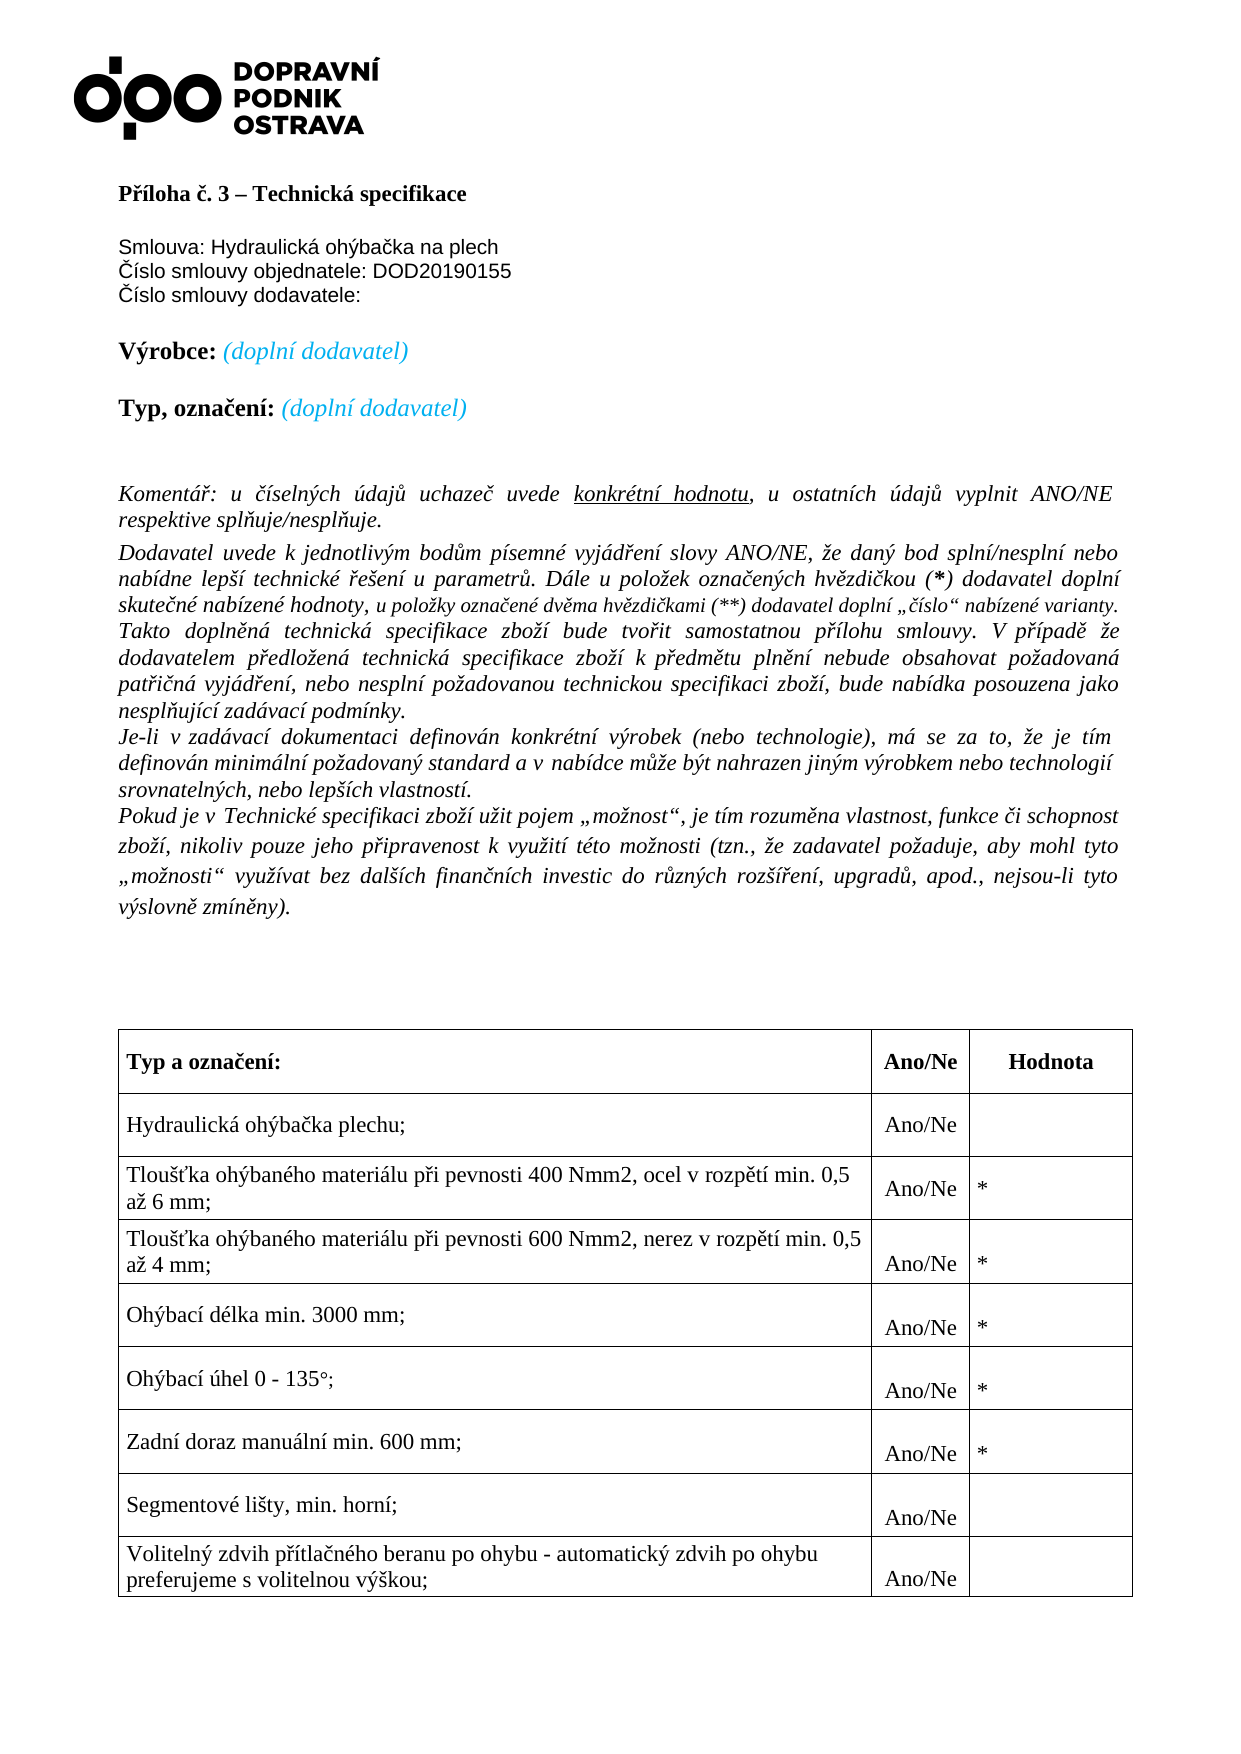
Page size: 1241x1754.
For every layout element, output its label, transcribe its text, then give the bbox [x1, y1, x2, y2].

table_header Typ a označení: [119, 1030, 871, 1092]
table_cell Ano/Ne [872, 1410, 969, 1472]
table_cell Zadní doraz manuální min. 600 mm; [119, 1410, 871, 1472]
text Typ, označení: (doplní dodavatel) [118, 393, 1115, 422]
table_cell Tloušťka ohýbaného materiálu při pevnosti 400 Nmm2, ocel v rozpětí min. 0,5 až 6 mm; [119, 1157, 871, 1219]
table_cell * [970, 1157, 1132, 1219]
table_cell Ano/Ne [872, 1094, 969, 1156]
table_cell * [970, 1347, 1132, 1409]
list Příloha č. 3 – Technická specifikace [118, 180, 1122, 206]
text Je-li v zadávací dokumentaci definován konkrétní výrobek (nebo technologie), má se za to, že je tím definován minimální požadovaný standard a v nabídce může být nahrazen jiným výrobkem nebo technologií srovnatelných, nebo lepších vlastností. [118, 723, 1115, 802]
table_cell Hydraulická ohýbačka plechu; [119, 1094, 871, 1156]
table_cell Ano/Ne [872, 1537, 969, 1596]
picture [73, 56, 381, 140]
table_cell Ano/Ne [872, 1284, 969, 1346]
table_cell [970, 1474, 1132, 1536]
table_cell * [970, 1284, 1132, 1346]
table_cell Ohýbací délka min. 3000 mm; [119, 1284, 871, 1346]
table_header Ano/Ne [872, 1030, 969, 1092]
table_cell Tloušťka ohýbaného materiálu při pevnosti 600 Nmm2, nerez v rozpětí min. 0,5 až 4 mm; [119, 1220, 871, 1282]
text Smlouva: Hydraulická ohýbačka na plech [118, 235, 1004, 259]
table_cell Ano/Ne [872, 1157, 969, 1219]
table_cell Ohýbací úhel 0 - 135°; [119, 1347, 871, 1409]
text Dodavatel uvede k jednotlivým bodům písemné vyjádření slovy ANO/NE, že daný bod splní/nesplní nebo nabídne lepší technické řešení u parametrů. Dále u položek označených hvězdičkou (*) dodavatel doplní skutečné nabízené hodnoty, u položky označené dvěma hvězdičkami (**) dodavatel doplní „číslo“ nabízené varianty. Takto doplněná technická specifikace zboží bude tvořit samostatnou přílohu smlouvy. V případě že dodavatelem předložená technická specifikace zboží k předmětu plnění nebude obsahovat požadovaná patřičná vyjádření, nebo nesplní požadovanou technickou specifikaci zboží, bude nabídka posouzena jako nesplňující zadávací podmínky. [118, 538, 1122, 723]
table_cell Ano/Ne [872, 1347, 969, 1409]
table_cell Segmentové lišty, min. horní; [119, 1474, 871, 1536]
table_cell Ano/Ne [872, 1220, 969, 1282]
text Výrobce: (doplní dodavatel) [118, 336, 1115, 364]
table_cell Volitelný zdvih přítlačného beranu po ohybu - automatický zdvih po ohybu preferujeme s volitelnou výškou; [119, 1537, 871, 1596]
text Číslo smlouvy objednatele: DOD20190155 [118, 259, 1004, 283]
text Číslo smlouvy dodavatele: [118, 283, 1004, 307]
table_header Hodnota [970, 1030, 1132, 1092]
table_cell Ano/Ne [872, 1474, 969, 1536]
table_cell [970, 1094, 1132, 1156]
list Pokud je v Technické specifikaci zboží užit pojem „možnost“, je tím rozuměna vlastnost, funkce či schopnost zboží, nikoliv pouze jeho připravenost k využití této možnosti (tzn., že zadavatel požaduje, aby mohl tyto „možnosti“ využívat bez dalších finančních investic do různých rozšíření, upgradů, apod., nejsou-li tyto výslovně zmíněny). [118, 802, 1122, 919]
table_cell * [970, 1410, 1132, 1472]
table_cell [970, 1537, 1132, 1596]
text Komentář: u číselných údajů uchazeč uvede konkrétní hodnotu, u ostatních údajů vyplnit ANO/NE respektive splňuje/nesplňuje. [118, 479, 1115, 532]
table_cell * [970, 1220, 1132, 1282]
